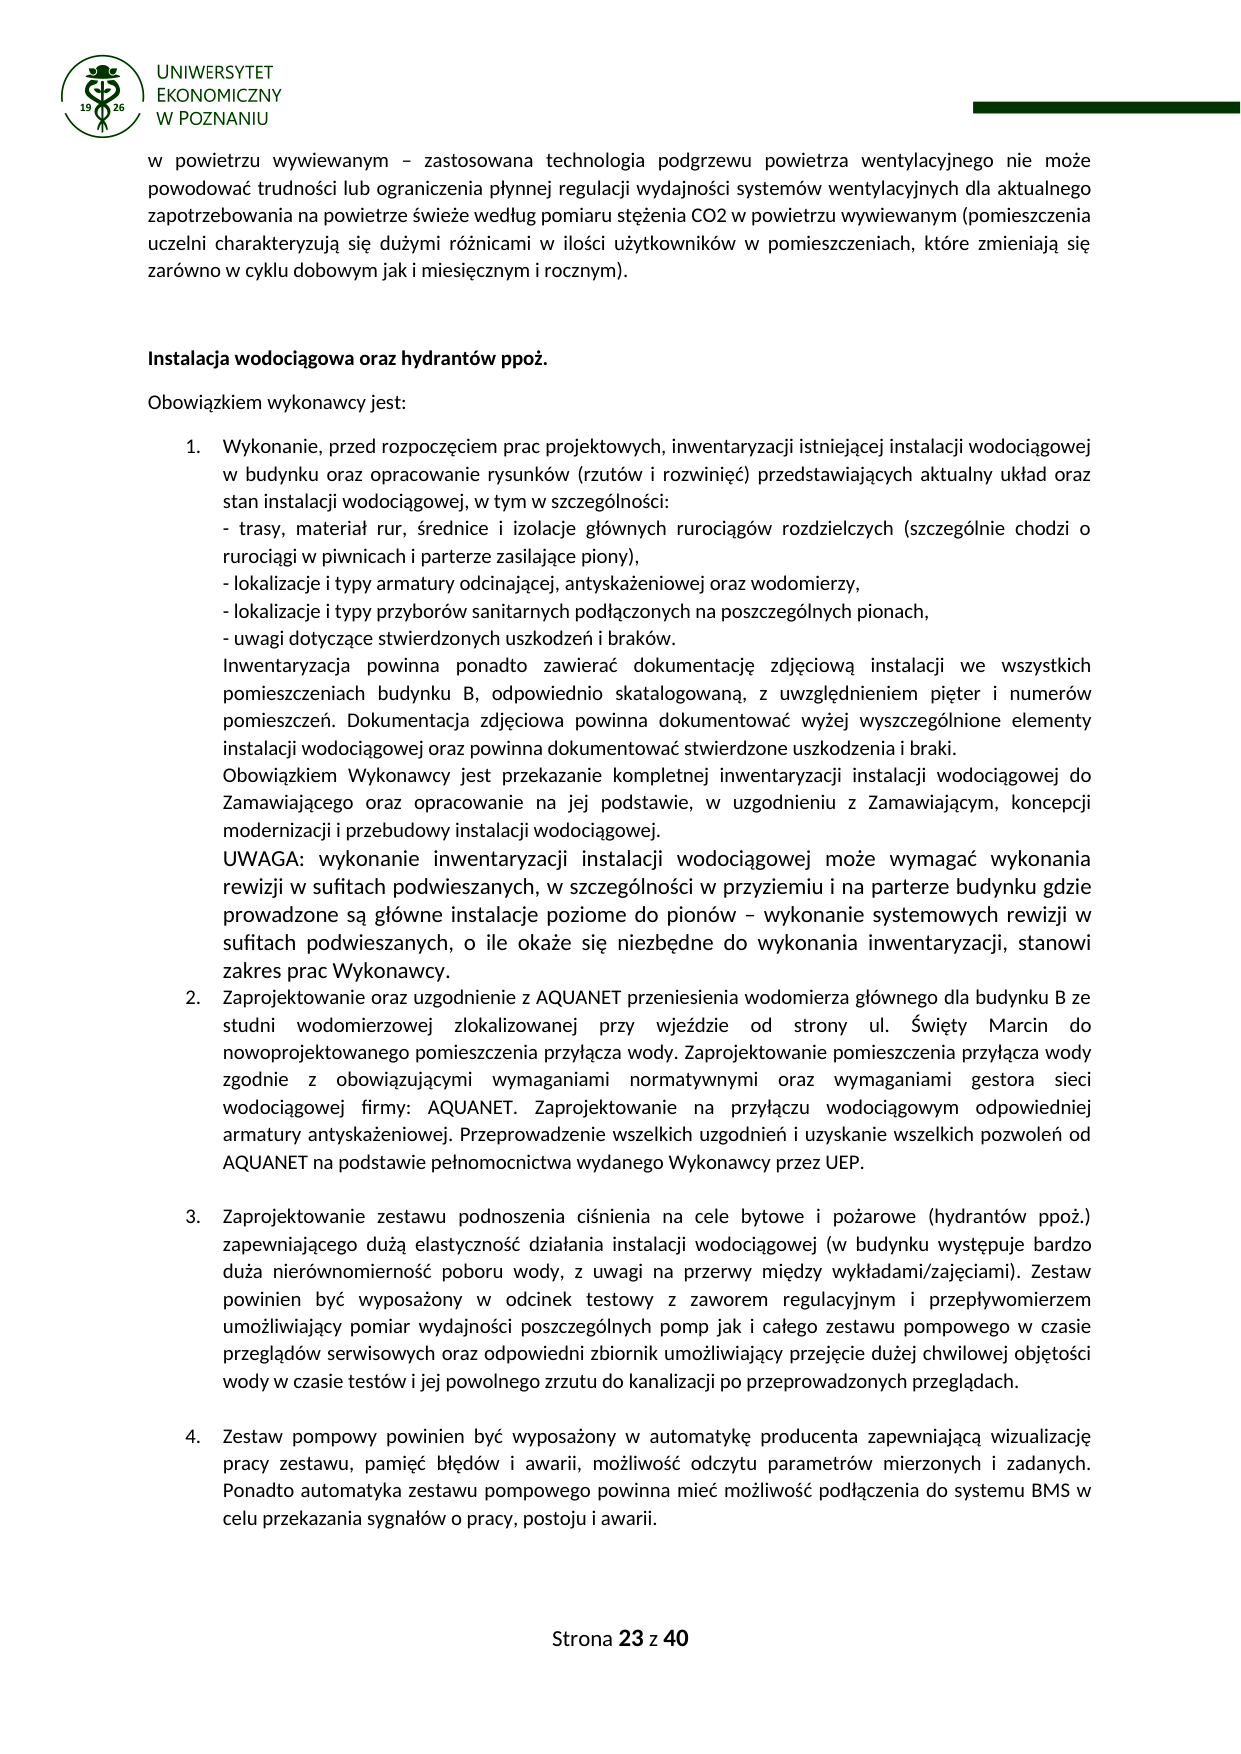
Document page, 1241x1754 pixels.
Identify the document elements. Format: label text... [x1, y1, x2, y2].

list - uwagi dotyczące stwierdzonych uszkodzeń i braków. [223, 625, 1093, 651]
picture [1, 3, 1241, 247]
text Obowiązkiem wykonawcy jest: [148, 389, 1093, 415]
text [148, 148, 1093, 283]
list - trasy, materiał rur, średnice i izolacje głównych rurociągów rozdzielczych (szczególnie chodzi o rurociągi w piwnicach i parterze zasilające piony), [223, 516, 1093, 568]
list Wykonanie, przed rozpoczęciem prac projektowych, inwentaryzacji istniejącej instalacji wodociągowej w budynku oraz opracowanie rysunków (rzutów i rozwinięć) przedstawiających aktualny układ oraz stan instalacji wodociągowej, w tym w szczególności: [185, 433, 1093, 514]
list UWAGA: wykonanie inwentaryzacji instalacji wodociągowej może wymagać wykonania rewizji w sufitach podwieszanych, w szczególności w przyziemiu i na parterze budynku gdzie prowadzone są główne instalacje poziome do pionów – wykonanie systemowych rewizji w sufitach podwieszanych, o ile okaże się niezbędne do wykonania inwentaryzacji, stanowi zakres prac Wykonawcy. [223, 844, 1093, 984]
list Obowiązkiem Wykonawcy jest przekazanie kompletnej inwentaryzacji instalacji wodociągowej do Zamawiającego oraz opracowanie na jej podstawie, w uzgodnieniu z Zamawiającym, koncepcji modernizacji i przebudowy instalacji wodociągowej. [223, 762, 1093, 842]
text Instalacja wodociągowa oraz hydrantów ppoż. [148, 345, 1093, 371]
list Zaprojektowanie oraz uzgodnienie z AQUANET przeniesienia wodomierza głównego dla budynku B ze studni wodomierzowej zlokalizowanej przy wjeździe od strony ul. Święty Marcin do nowoprojektowanego pomieszczenia przyłącza wody. Zaprojektowanie pomieszczenia przyłącza wody zgodnie z obowiązującymi wymaganiami normatywnymi oraz wymaganiami gestora sieci wodociągowej firmy: AQUANET. Zaprojektowanie na przyłączu wodociągowym odpowiedniej armatury antyskażeniowej. Przeprowadzenie wszelkich uzgodnień i uzyskanie wszelkich pozwoleń od AQUANET na podstawie pełnomocnictwa wydanego Wykonawcy przez UEP. [185, 984, 1093, 1174]
list Zaprojektowanie zestawu podnoszenia ciśnienia na cele bytowe i pożarowe (hydrantów ppoż.) zapewniającego dużą elastyczność działania instalacji wodociągowej (w budynku występuje bardzo duża nierównomierność poboru wody, z uwagi na przerwy między wykładami/zajęciami). Zestaw powinien być wyposażony w odcinek testowy z zaworem regulacyjnym i przepływomierzem umożliwiający pomiar wydajności poszczególnych pomp jak i całego zestawu pompowego w czasie przeglądów serwisowych oraz odpowiedni zbiornik umożliwiający przejęcie dużej chwilowej objętości wody w czasie testów i jej powolnego zrzutu do kanalizacji po przeprowadzonych przeglądach. [185, 1204, 1093, 1393]
list - lokalizacje i typy armatury odcinającej, antyskażeniowej oraz wodomierzy, [223, 570, 1093, 596]
list Zestaw pompowy powinien być wyposażony w automatykę producenta zapewniającą wizualizację pracy zestawu, pamięć błędów i awarii, możliwość odczytu parametrów mierzonych i zadanych. Ponadto automatyka zestawu pompowego powinna mieć możliwość podłączenia do systemu BMS w celu przekazania sygnałów o pracy, postoju i awarii. [185, 1423, 1093, 1530]
list - lokalizacje i typy przyborów sanitarnych podłączonych na poszczególnych pionach, [223, 598, 1093, 623]
list Inwentaryzacja powinna ponadto zawierać dokumentację zdjęciową instalacji we wszystkich pomieszczeniach budynku B, odpowiednio skatalogowaną, z uwzględnieniem pięter i numerów pomieszczeń. Dokumentacja zdjęciowa powinna dokumentować wyżej wyszczególnione elementy instalacji wodociągowej oraz powinna dokumentować stwierdzone uszkodzenia i braki. [223, 653, 1093, 760]
